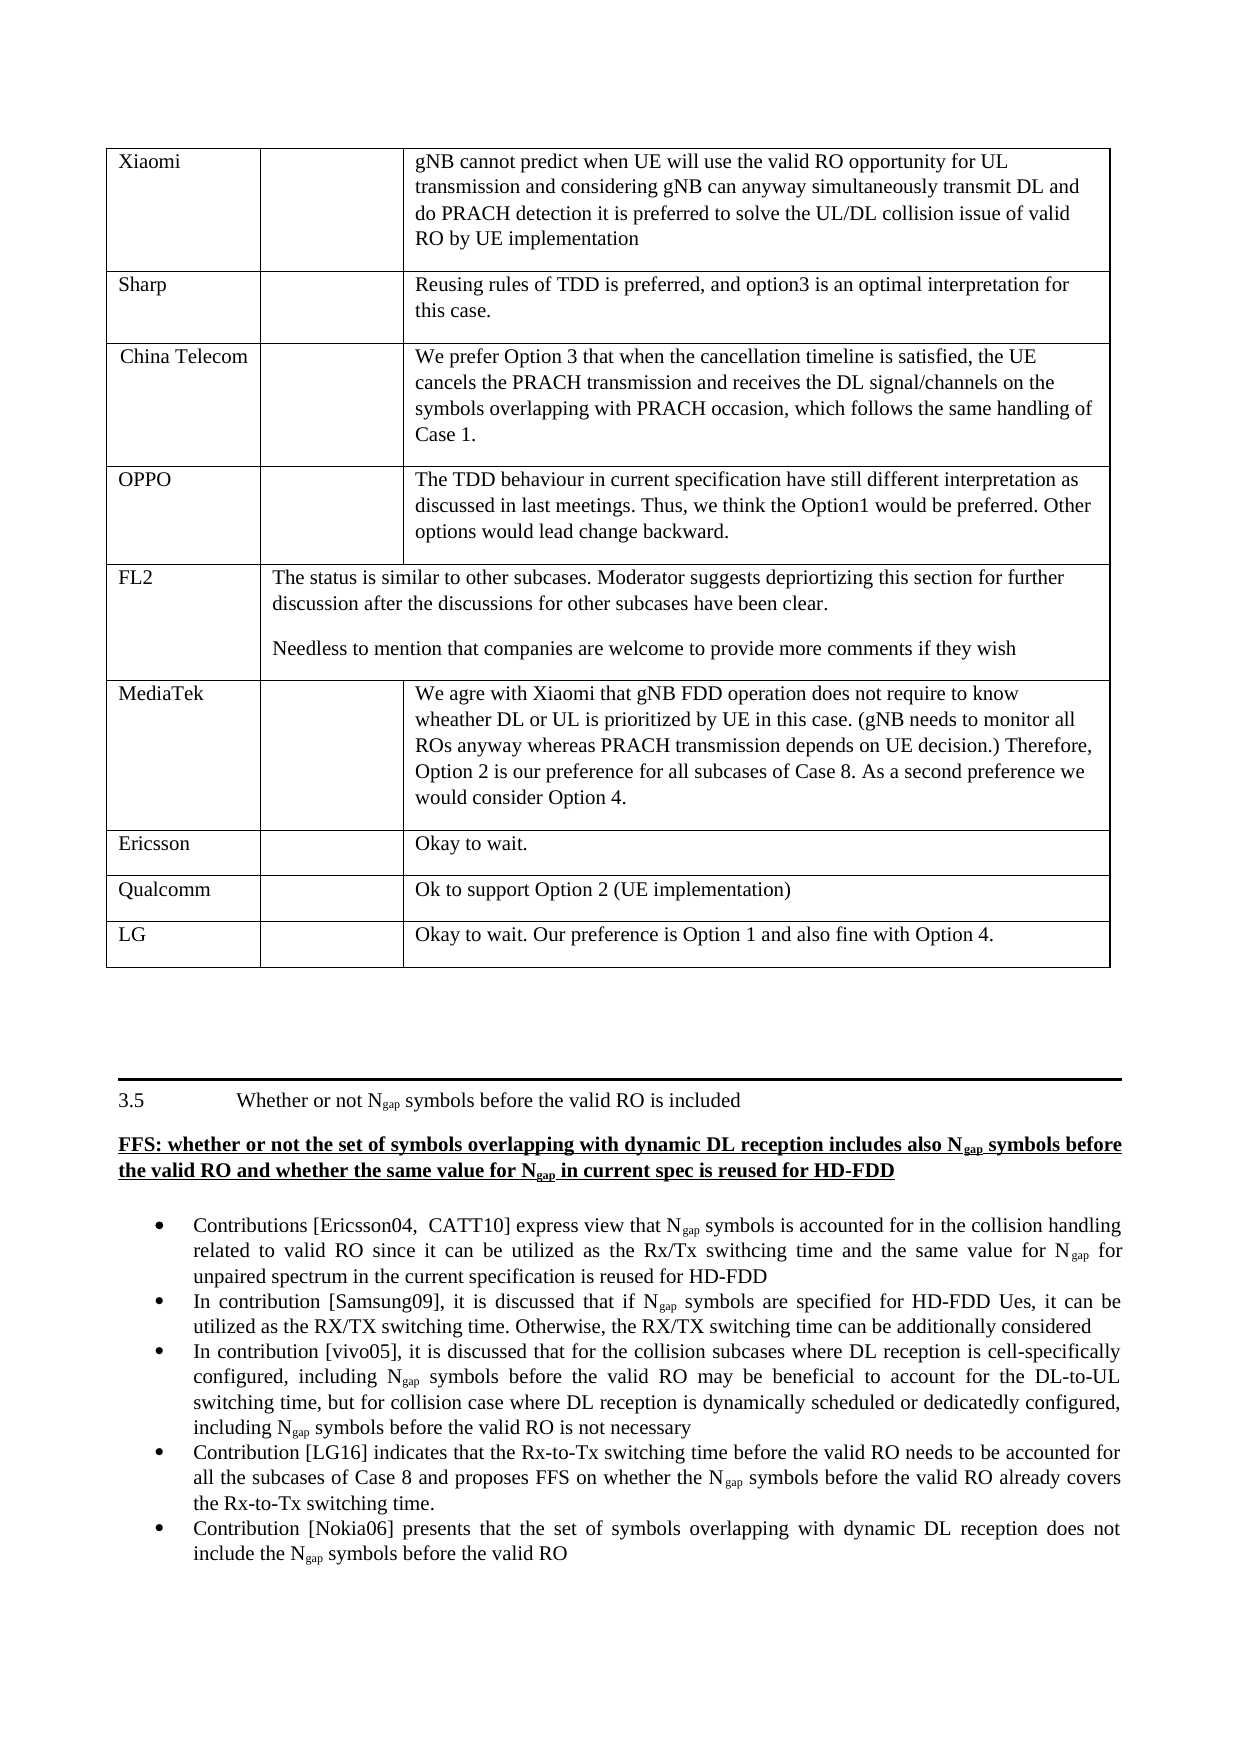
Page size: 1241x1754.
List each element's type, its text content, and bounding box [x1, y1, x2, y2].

list Contribution [Nokia06] presents that the set of symbols overlapping with dynamic DL reception does not include the Ngap symbols before the valid RO [156, 1516, 1122, 1565]
list Contribution [LG16] indicates that the Rx-to-Tx switching time before the valid RO needs to be accounted for all the subcases of Case 8 and proposes FFS on whether the Ngap symbols before the valid RO already covers the Rx-to-Tx switching time. [156, 1440, 1122, 1514]
table_cell Okay to wait. [404, 831, 1109, 875]
table_cell We prefer Option 3 that when the cancellation timeline is satisfied, the UE cancels the PRACH transmission and receives the DL signal/channels on the symbols overlapping with PRACH occasion, which follows the same handling of Case 1. [404, 344, 1109, 466]
list In contribution [Samsung09], it is discussed that if Ngap symbols are specified for HD-FDD Ues, it can be utilized as the RX/TX switching time. Otherwise, the RX/TX switching time can be additionally considered [156, 1289, 1122, 1338]
table_cell OPPO [107, 467, 260, 564]
table_cell [261, 272, 403, 343]
table_cell [261, 922, 403, 967]
table_cell [261, 344, 403, 466]
table_cell China Telecom [107, 344, 260, 466]
table_cell The status is similar to other subcases. Moderator suggests depriortizing this section for further discussion after the discussions for other subcases have been clear. Needless to mention that companies are welcome to provide more comments if they wish [261, 565, 1109, 680]
table_cell [261, 876, 403, 921]
list Contributions [Ericsson04, CATT10] express view that Ngap symbols is accounted for in the collision handling related to valid RO since it can be utilized as the Rx/Tx swithcing time and the same value for Ngap for unpaired spectrum in the current specification is reused for HD-FDD [156, 1213, 1122, 1288]
table_cell The TDD behaviour in current specification have still different interpretation as discussed in last meetings. Thus, we think the Option1 would be preferred. Other options would lead change backward. [404, 467, 1109, 564]
table_cell Reusing rules of TDD is preferred, and option3 is an optimal interpretation for this case. [404, 272, 1109, 343]
table_cell Okay to wait. Our preference is Option 1 and also fine with Option 4. [404, 922, 1109, 967]
table_cell [261, 831, 403, 875]
text FFS: whether or not the set of symbols overlapping with dynamic DL reception includes also Ngap symbols before the valid RO and whether the same value for Ngap in current spec is reused for HD-FDD [118, 1132, 1122, 1182]
table_cell [261, 467, 403, 564]
table_cell We agre with Xiaomi that gNB FDD operation does not require to know wheather DL or UL is prioritized by UE in this case. (gNB needs to monitor all ROs anyway whereas PRACH transmission depends on UE decision.) Therefore, Option 2 is our preference for all subcases of Case 8. As a second preference we would consider Option 4. [404, 681, 1109, 830]
table_cell Sharp [107, 272, 260, 343]
table_cell Ok to support Option 2 (UE implementation) [404, 876, 1109, 921]
table_cell [261, 681, 403, 830]
table_cell LG [107, 922, 260, 967]
subtitle Whether or not Ngap symbols before the valid RO is included [118, 1081, 1122, 1112]
table_cell FL2 [107, 565, 260, 680]
table_cell gNB cannot predict when UE will use the valid RO opportunity for UL transmission and considering gNB can anyway simultaneously transmit DL and do PRACH detection it is preferred to solve the UL/DL collision issue of valid RO by UE implementation [404, 149, 1109, 271]
table_cell [261, 149, 403, 271]
list In contribution [vivo05], it is discussed that for the collision subcases where DL reception is cell-specifically configured, including Ngap symbols before the valid RO may be beneficial to account for the DL-to-UL switching time, but for collision case where DL reception is dynamically scheduled or dedicatedly configured, including Ngap symbols before the valid RO is not necessary [156, 1339, 1122, 1439]
table_cell MediaTek [107, 681, 260, 830]
table_cell Qualcomm [107, 876, 260, 921]
table_cell Ericsson [107, 831, 260, 875]
table_cell Xiaomi [107, 149, 260, 271]
